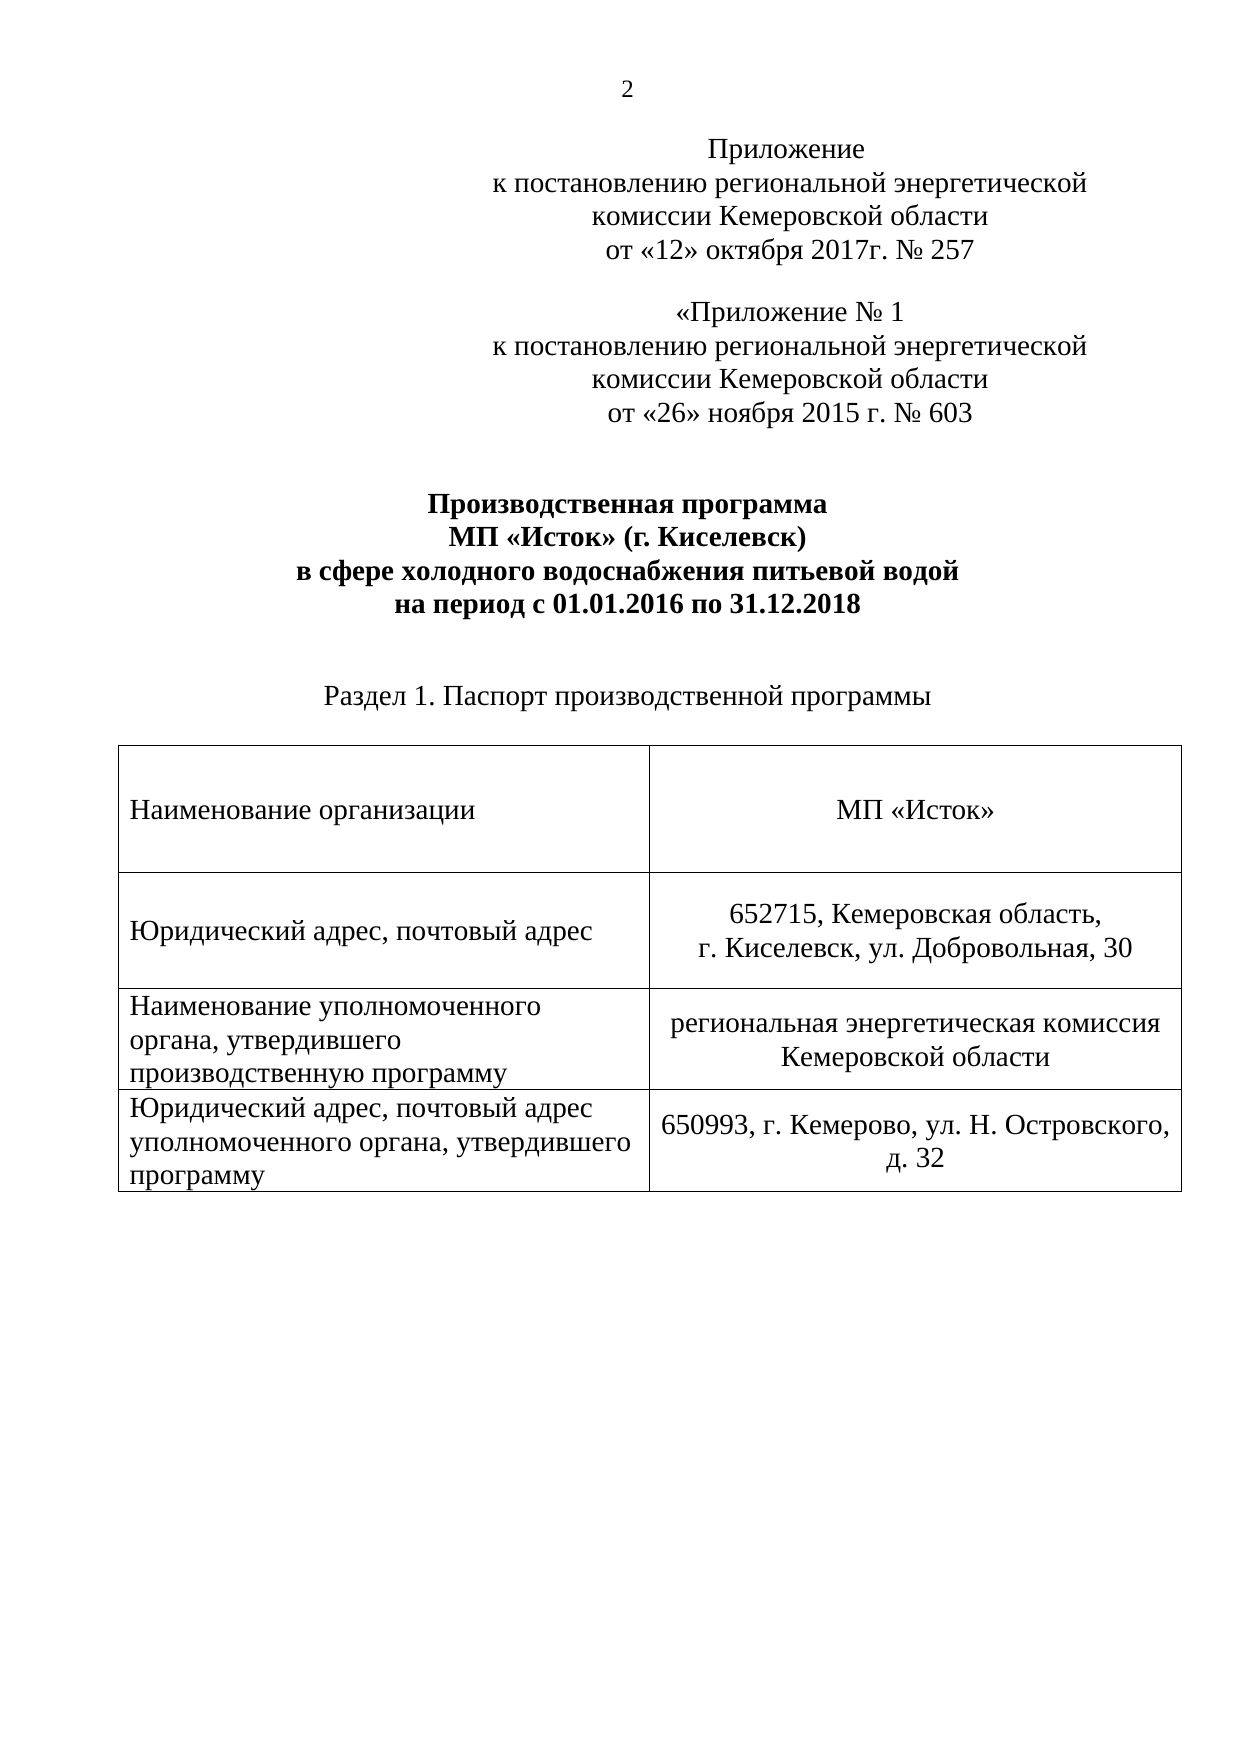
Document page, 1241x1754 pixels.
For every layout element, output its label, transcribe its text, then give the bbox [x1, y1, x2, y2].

table_header МП «Исток» [650, 746, 1181, 872]
text «Приложение № 1 к постановлению региональной энергетической комиссии Кемеровской области от «26» ноября 2015 г. № 603 [487, 294, 1092, 428]
table_header Наименование организации [119, 746, 649, 872]
table_cell 652715, Кемеровская область, г. Киселевск, ул. Добровольная, 30 [650, 873, 1181, 987]
table_cell Юридический адрес, почтовый адрес [119, 873, 649, 987]
table_cell Юридический адрес, почтовый адрес уполномоченного органа, утвердившего программу [119, 1090, 649, 1191]
text Раздел 1. Паспорт производственной программы [162, 678, 1092, 711]
text в сфере холодного водоснабжения питьевой водой [162, 553, 1092, 587]
table_cell Наименование уполномоченного органа, утвердившего производственную программу [119, 989, 649, 1089]
table_cell 650993, г. Кемерово, ул. Н. Островского, д. 32 [650, 1090, 1181, 1191]
table_cell региональная энергетическая комиссия Кемеровской области [650, 989, 1181, 1089]
text Производственная программа [162, 486, 1092, 519]
text МП «Исток» (г. Киселевск) [162, 519, 1092, 553]
text Приложение к постановлению региональной энергетической комиссии Кемеровской области от «12» октября 2017г. № 257 [487, 131, 1092, 266]
text на период с 01.01.2016 по 31.12.2018 [162, 587, 1092, 620]
